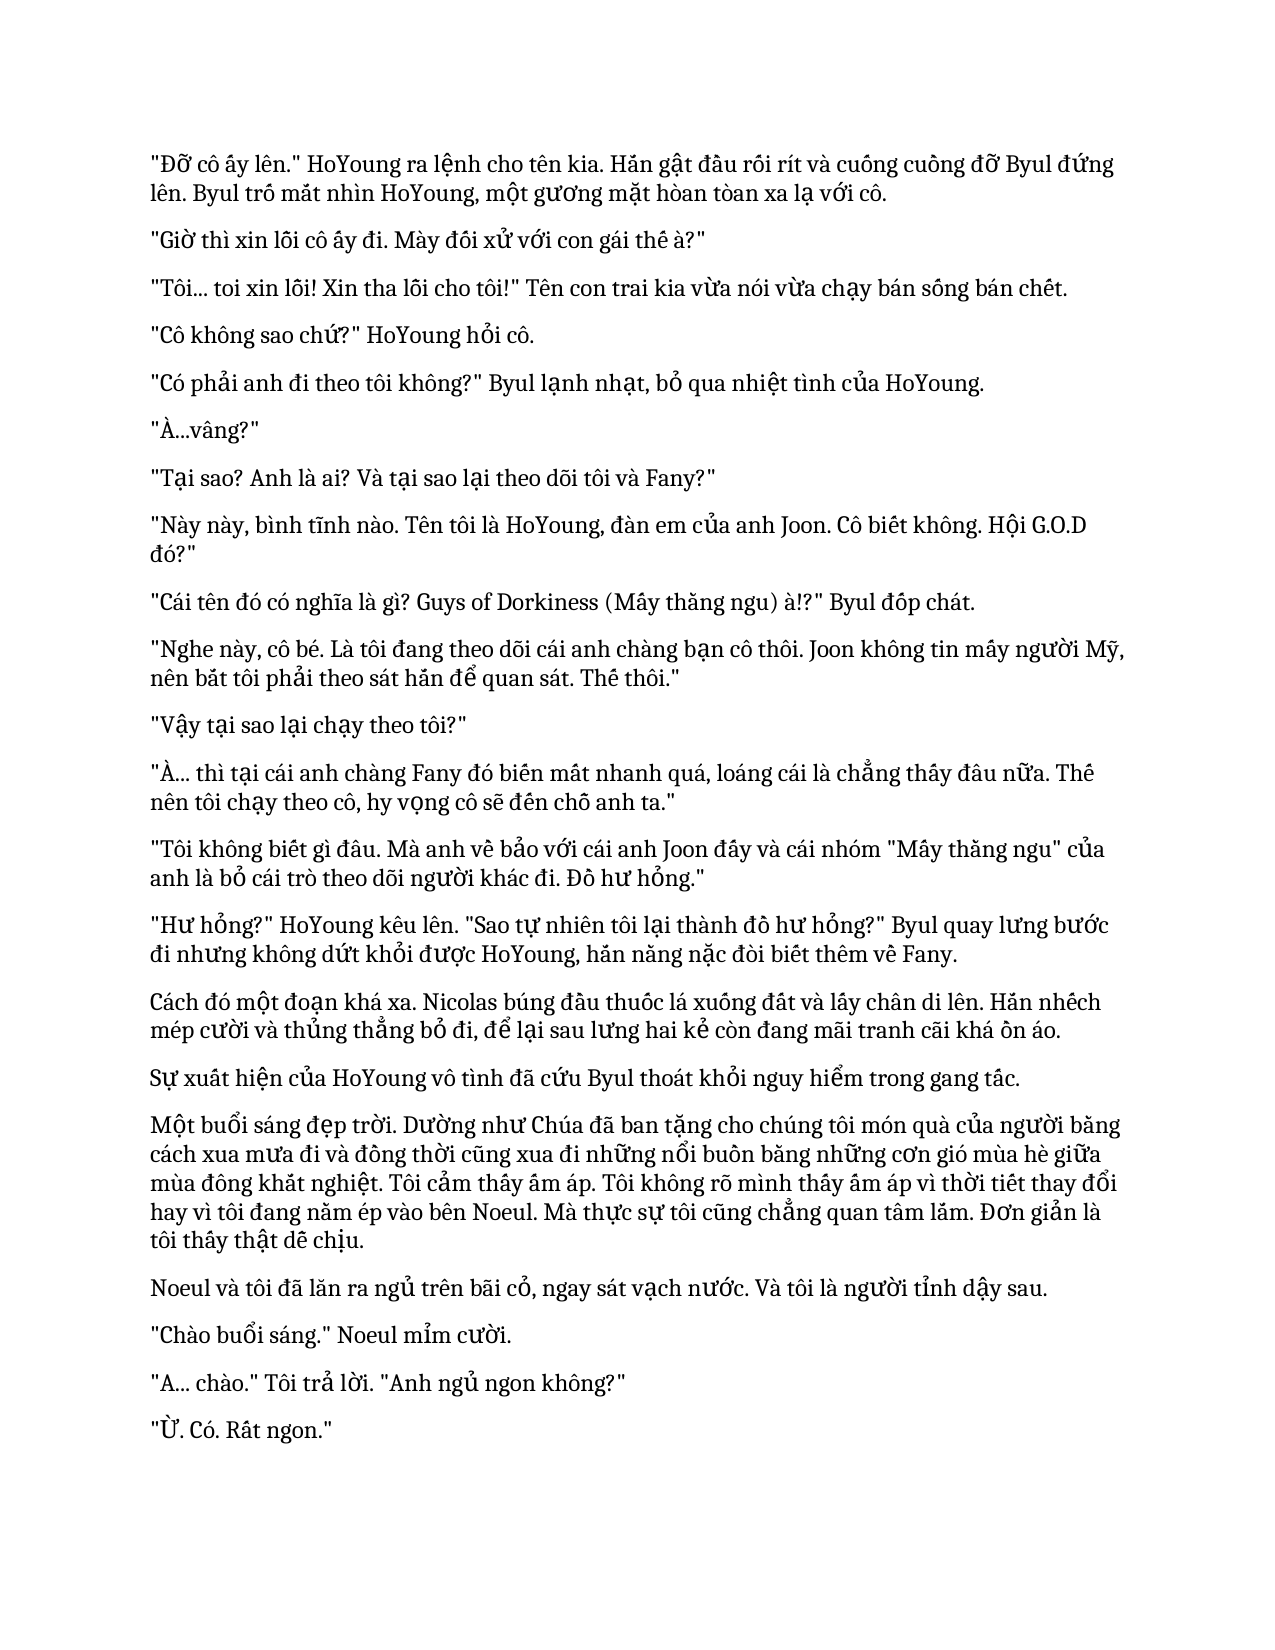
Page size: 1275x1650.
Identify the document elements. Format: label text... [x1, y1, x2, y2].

text "Hư hỏng?" HoYoung kêu lên. "Sao tự nhiên tôi lại thành đồ hư hỏng?" Byul quay lưng bước đi nhưng không dứt khỏi được HoYoung, hắn nằng nặc đòi biết thêm về Fany. [150, 911, 1125, 969]
text Cách đó một đoạn khá xa. Nicolas búng đầu thuốc lá xuống đất và lấy chân di lên. Hắn nhếch mép cười và thủng thẳng bỏ đi, để lại sau lưng hai kẻ còn đang mãi tranh cãi khá ồn áo. [150, 987, 1125, 1045]
text "A... chào." Tôi trả lời. "Anh ngủ ngon không?" [150, 1369, 1125, 1397]
text Sự xuất hiện của HoYoung vô tình đã cứu Byul thoát khỏi nguy hiểm trong gang tấc. [150, 1064, 1125, 1092]
text "Này này, bình tĩnh nào. Tên tôi là HoYoung, đàn em của anh Joon. Cô biết không. Hội G.O.D đó?" [150, 511, 1125, 569]
text "Nghe này, cô bé. Là tôi đang theo dõi cái anh chàng bạn cô thôi. Joon không tin mấy người Mỹ, nên bắt tôi phải theo sát hắn để quan sát. Thế thôi." [150, 635, 1125, 692]
text "Cô không sao chứ?" HoYoung hỏi cô. [150, 321, 1125, 350]
text "Vậy tại sao lại chạy theo tôi?" [150, 711, 1125, 740]
text "Tôi không biết gì đâu. Mà anh về bảo với cái anh Joon đấy và cái nhóm "Mấy thằng ngu" của anh là bỏ cái trò theo dõi người khác đi. Đồ hư hỏng." [150, 835, 1125, 892]
text "Ừ. Có. Rất ngon." [150, 1416, 1125, 1445]
text "Chào buổi sáng." Noeul mỉm cười. [150, 1321, 1125, 1350]
text Noeul và tôi đã lăn ra ngủ trên bãi cỏ, ngay sát vạch nước. Và tôi là người tỉnh dậy sau. [150, 1274, 1125, 1302]
text "Có phải anh đi theo tôi không?" Byul lạnh nhạt, bỏ qua nhiệt tình của HoYoung. [150, 369, 1125, 397]
text "Đỡ cô ấy lên." HoYoung ra lệnh cho tên kia. Hắn gật đầu rối rít và cuống cuồng đỡ Byul đứng lên. Byul trố mắt nhìn HoYoung, một gương mặt hòan tòan xa lạ với cô. [150, 150, 1125, 207]
text Một buổi sáng đẹp trời. Dường như Chúa đã ban tặng cho chúng tôi món quà của người bằng cách xua mưa đi và đồng thời cũng xua đi những nổi buồn bằng những cơn gió mùa hè giữa mùa đông khắt nghiệt. Tôi cảm thấy ấm áp. Tôi không rõ mình thấy ấm áp vì thời tiết thay đổi hay vì tôi đang nằm ép vào bên Noeul. Mà thực sự tôi cũng chẳng quan tâm lắm. Đơn giản là tôi thấy thật dễ chịu. [150, 1111, 1125, 1255]
text "Tôi... toi xin lỗi! Xin tha lỗi cho tôi!" Tên con trai kia vừa nói vừa chạy bán sống bán chết. [150, 274, 1125, 302]
text "À...vâng?" [150, 416, 1125, 445]
text "À... thì tại cái anh chàng Fany đó biến mất nhanh quá, loáng cái là chẳng thấy đâu nữa. Thế nên tôi chạy theo cô, hy vọng cô sẽ đến chỗ anh ta." [150, 759, 1125, 816]
text "Giờ thì xin lỗi cô ấy đi. Mày đối xử với con gái thế à?" [150, 226, 1125, 255]
text "Cái tên đó có nghĩa là gì? Guys of Dorkiness (Mấy thằng ngu) à!?" Byul đốp chát. [150, 587, 1125, 616]
text "Tại sao? Anh là ai? Và tại sao lại theo dõi tôi và Fany?" [150, 464, 1125, 492]
